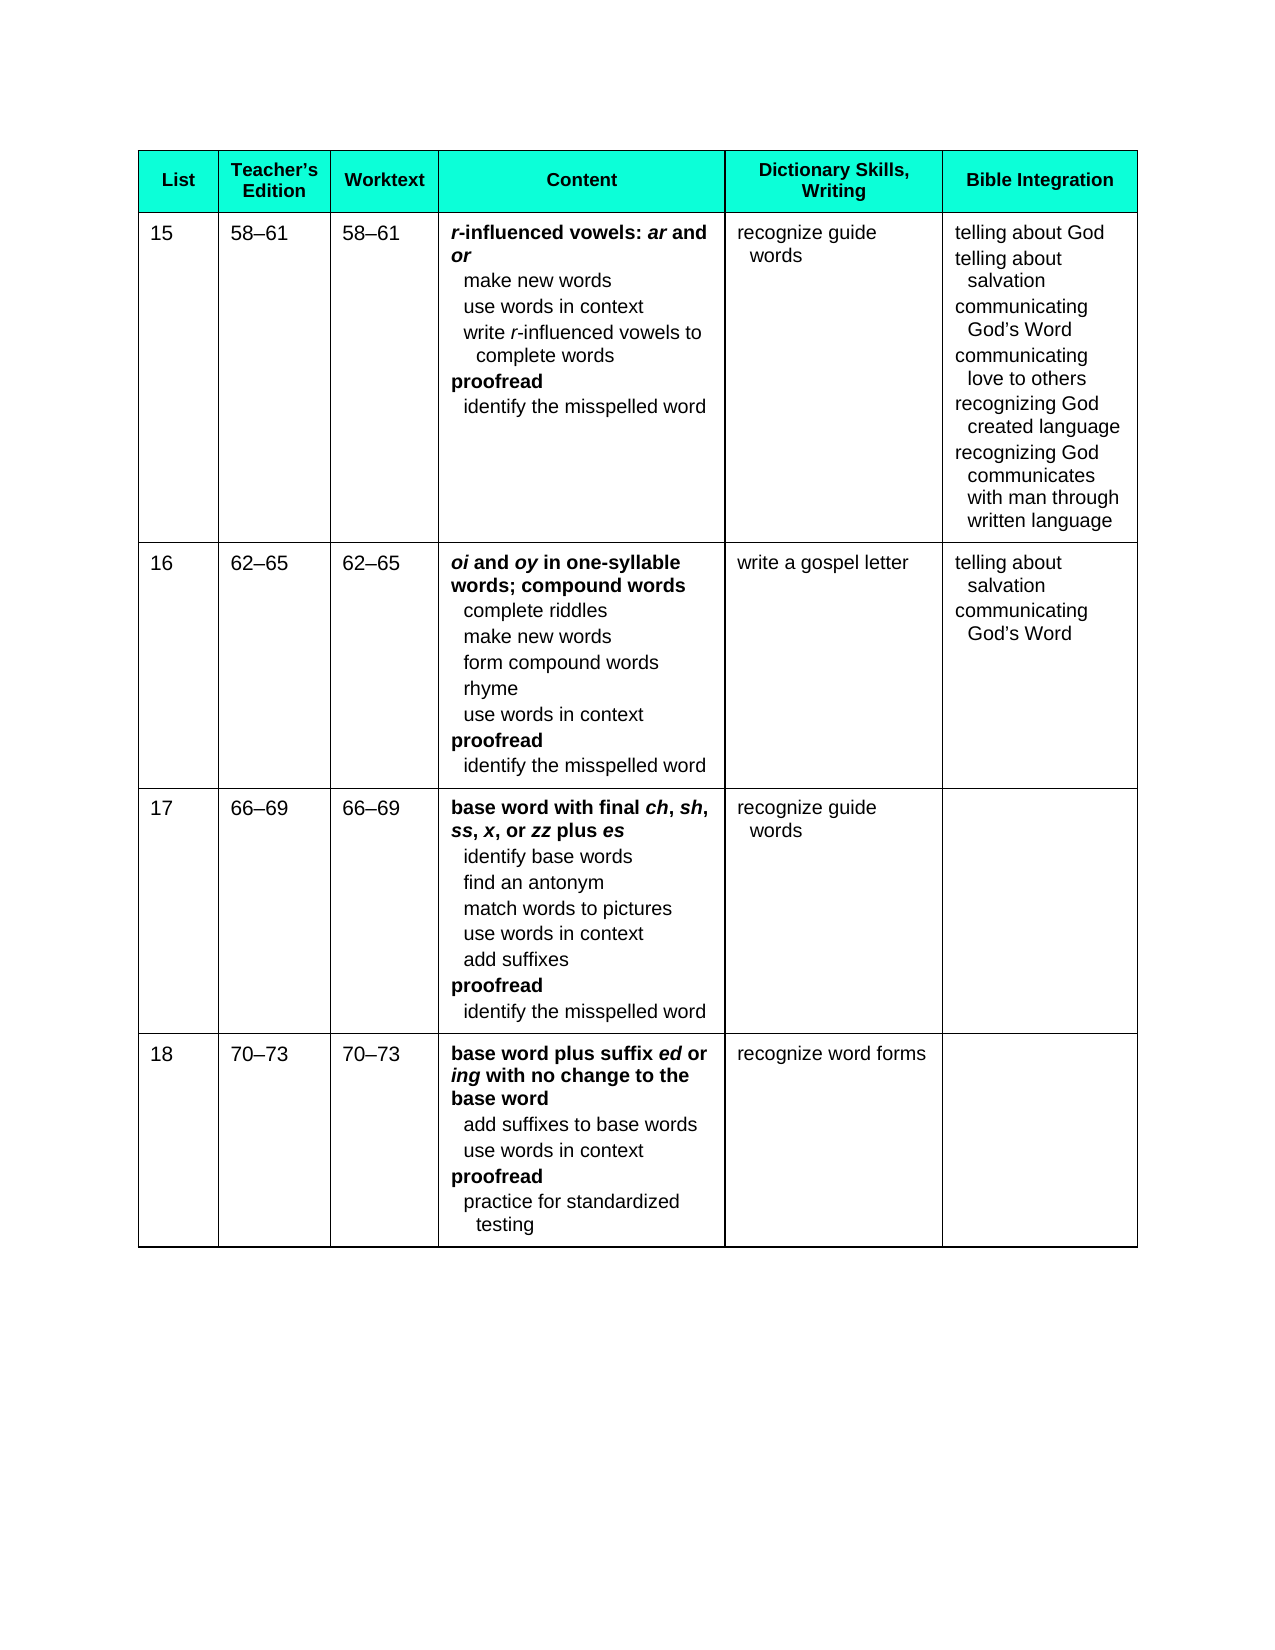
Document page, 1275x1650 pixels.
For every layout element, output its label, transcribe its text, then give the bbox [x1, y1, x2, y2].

table_header Content [439, 151, 724, 212]
table_header Dictionary Skills, Writing [726, 151, 942, 212]
table_cell recognize guide words [726, 213, 942, 542]
table_cell telling about God telling about salvation communicating God’s Word communicating love to others recognizing God created language recognizing God communicates with man through written language [943, 213, 1137, 542]
table_cell 66–69 [331, 789, 438, 1033]
table_cell 62–65 [219, 543, 330, 788]
table_cell 18 [139, 1034, 218, 1246]
table_header List [139, 151, 218, 212]
table_cell write a gospel letter [726, 543, 942, 788]
table_cell oi and oy in one-syllable words; compound words complete riddles make new words form compound words rhyme use words in context proofread identify the misspelled word [439, 543, 724, 788]
table_cell telling about salvation communicating God’s Word [943, 543, 1137, 788]
table_header Bible Integration [943, 151, 1137, 212]
table_header Teacher’s Edition [219, 151, 330, 212]
table_cell [943, 1034, 1137, 1246]
table_cell 58–61 [331, 213, 438, 542]
table_cell 66–69 [219, 789, 330, 1033]
table_cell 58–61 [219, 213, 330, 542]
table_cell recognize guide words [726, 789, 942, 1033]
table_cell 62–65 [331, 543, 438, 788]
table_cell 16 [139, 543, 218, 788]
table_cell 15 [139, 213, 218, 542]
table_cell base word with final ch, sh, ss, x, or zz plus es identify base words find an antonym match words to pictures use words in context add suffixes proofread identify the misspelled word [439, 789, 724, 1033]
table_cell base word plus suffix ed or ing with no change to the base word add suffixes to base words use words in context proofread practice for standardized testing [439, 1034, 724, 1246]
table_cell [943, 789, 1137, 1033]
table_cell 17 [139, 789, 218, 1033]
table_cell 70–73 [219, 1034, 330, 1246]
table_header Worktext [331, 151, 438, 212]
table_cell recognize word forms [726, 1034, 942, 1246]
table_cell r-influenced vowels: ar and or make new words use words in context write r-influenced vowels to complete words proofread identify the misspelled word [439, 213, 724, 542]
table_cell 70–73 [331, 1034, 438, 1246]
